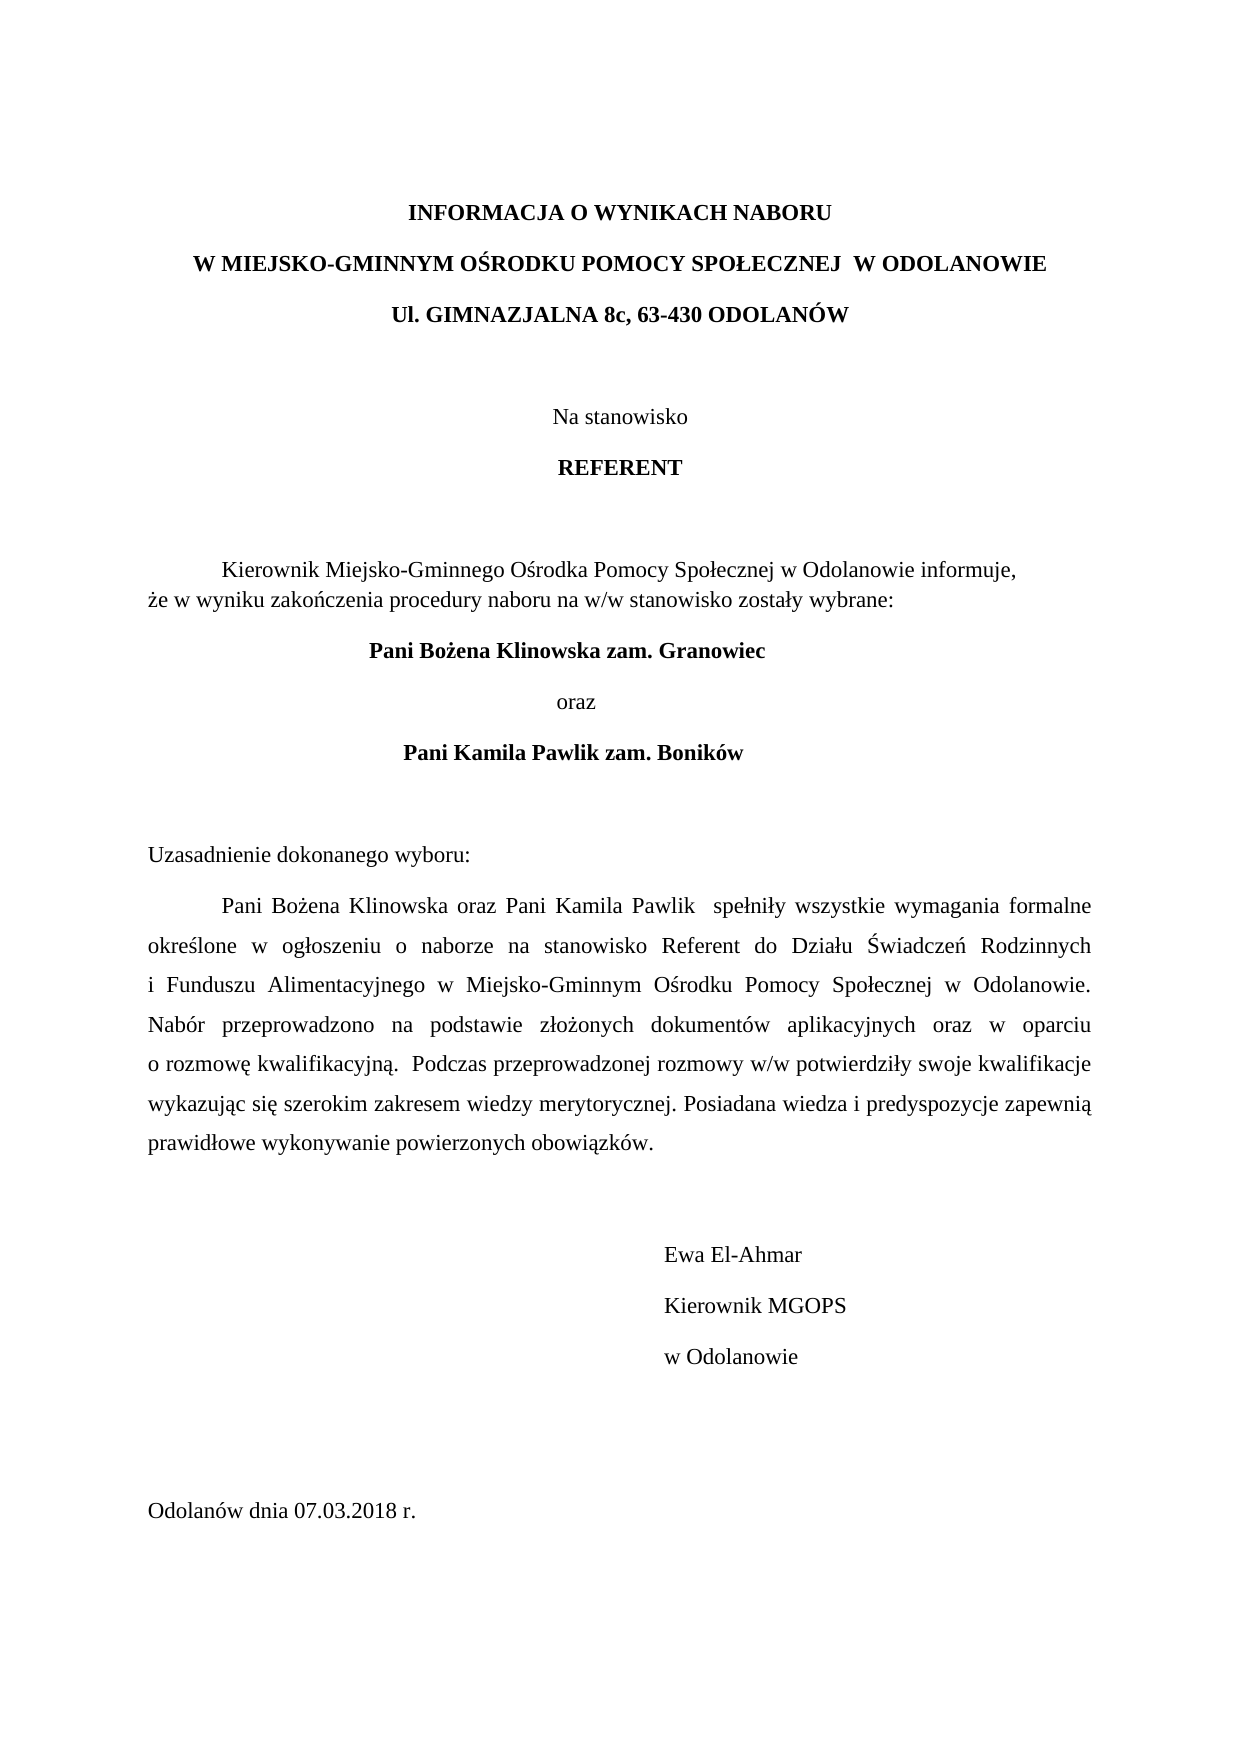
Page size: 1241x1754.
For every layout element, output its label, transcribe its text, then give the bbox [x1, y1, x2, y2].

text Pani Bożena Klinowska oraz Pani Kamila Pawlik spełniły wszystkie wymagania formalne określone w ogłoszeniu o naborze na stanowisko Referent do Działu Świadczeń Rodzinnych i Funduszu Alimentacyjnego w Miejsko-Gminnym Ośrodku Pomocy Społecznej w Odolanowie. Nabór przeprowadzono na podstawie złożonych dokumentów aplikacyjnych oraz w oparciu o rozmowę kwalifikacyjną. Podczas przeprowadzonej rozmowy w/w potwierdziły swoje kwalifikacje wykazując się szerokim zakresem wiedzy merytorycznej. Posiadana wiedza i predyspozycje zapewnią prawidłowe wykonywanie powierzonych obowiązków. [148, 892, 1093, 1156]
text Pani Bożena Klinowska zam. Granowiec [295, 637, 1093, 663]
text w Odolanowie [590, 1343, 1093, 1369]
text INFORMACJA O WYNIKACH NABORU [148, 199, 1093, 225]
text oraz [443, 688, 1093, 714]
text Kierownik Miejsko-Gminnego Ośrodka Pomocy Społecznej w Odolanowie informuje, że w wyniku zakończenia procedury naboru na w/w stanowisko zostały wybrane: [148, 556, 1093, 612]
text Pani Kamila Pawlik zam. Boników [295, 739, 1093, 766]
text Ul. GIMNAZJALNA 8c, 63-430 ODOLANÓW [148, 301, 1093, 327]
text Kierownik MGOPS [590, 1292, 1093, 1318]
text Na stanowisko [148, 403, 1093, 429]
text W MIEJSKO-GMINNYM OŚRODKU POMOCY SPOŁECZNEJ W ODOLANOWIE [148, 250, 1093, 276]
text REFERENT [148, 454, 1093, 480]
text Ewa El-Ahmar [590, 1241, 1093, 1267]
text Uzasadnienie dokonanego wyboru: [148, 841, 1093, 868]
text Odolanów dnia 07.03.2018 r. [148, 1497, 1093, 1524]
